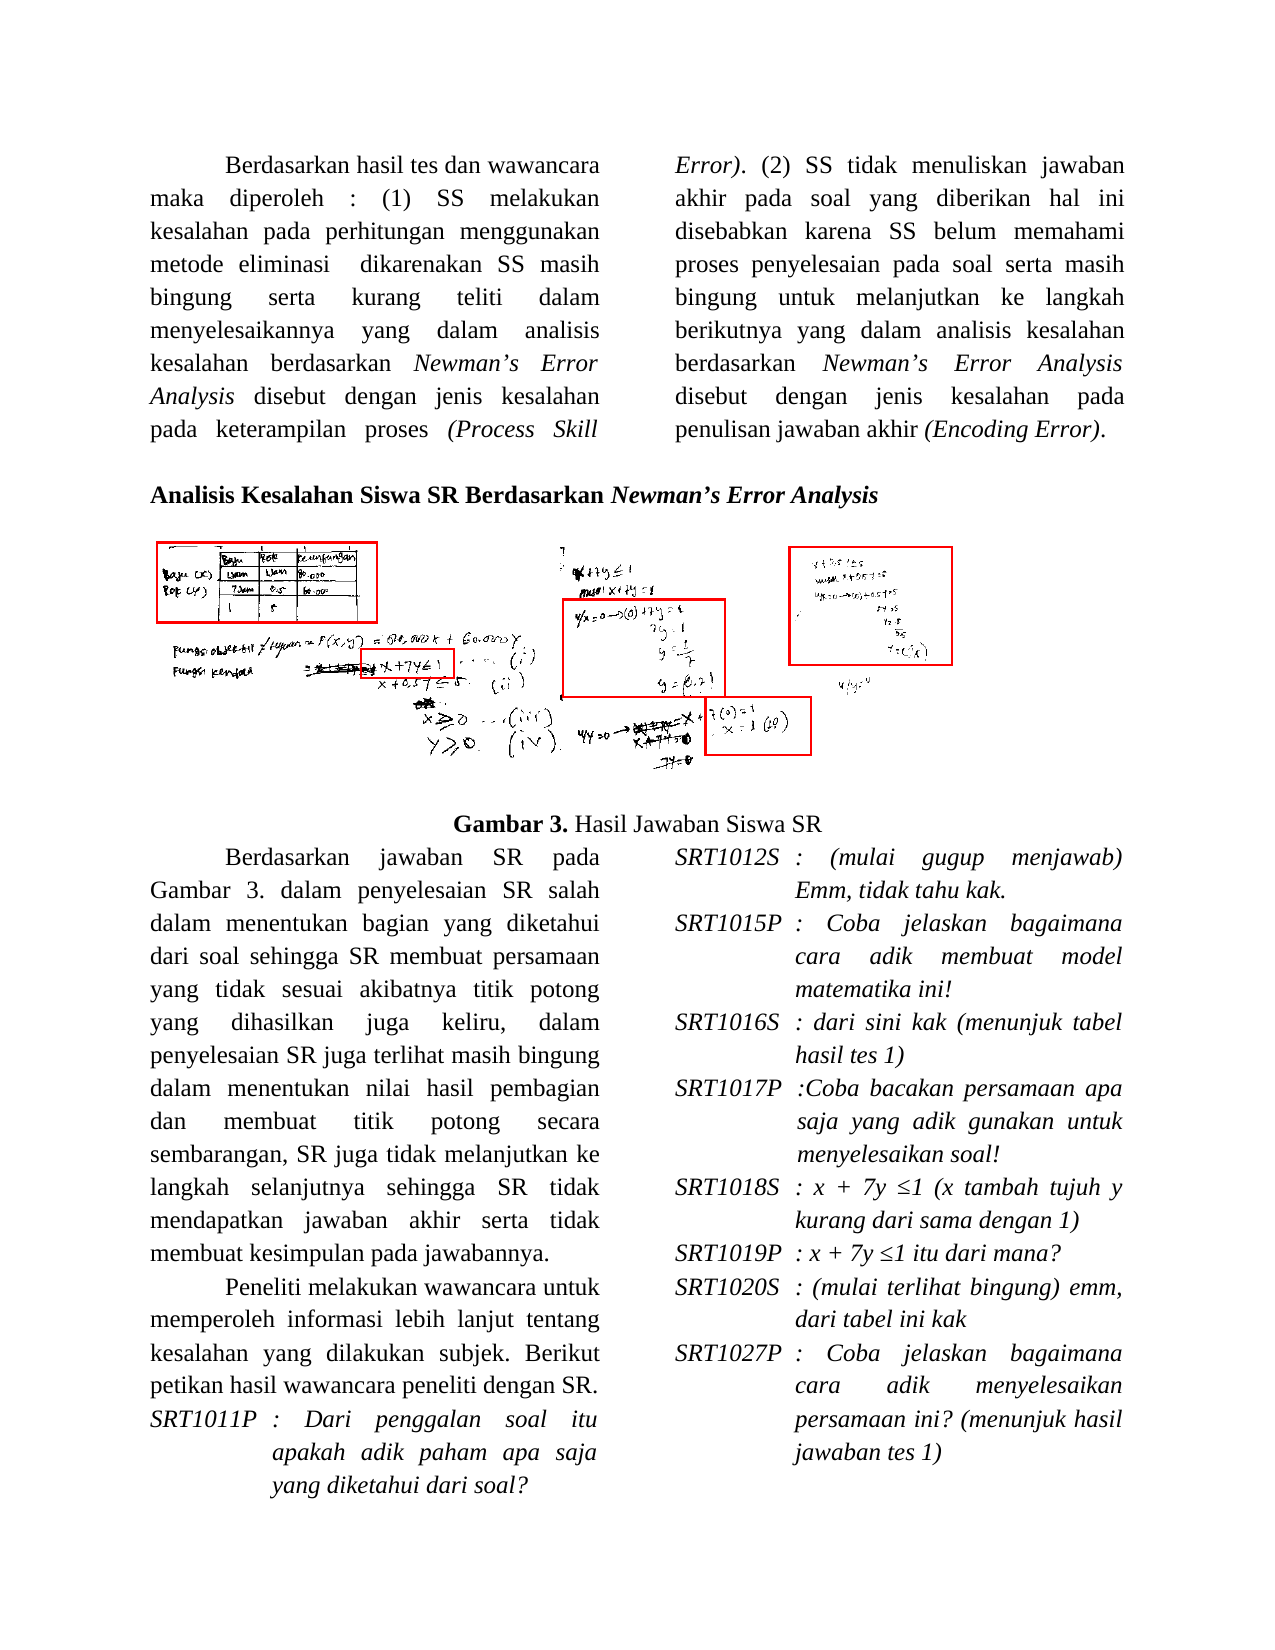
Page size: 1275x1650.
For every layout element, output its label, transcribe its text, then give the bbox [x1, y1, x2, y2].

text SRT1027P : Coba jelaskan bagaimana cara adik menyelesaikan persamaan ini? (menunjuk hasil jawaban tes 1) [675, 1338, 1125, 1465]
text SRT1019P : x + 7y 1 itu dari mana? [675, 1238, 1125, 1267]
text SRT1020S : (mulai terlihat bingung) emm, dari tabel ini kak [675, 1272, 1125, 1333]
text SRT1015P : Coba jelaskan bagaimana cara adik membuat model matematika ini! [675, 908, 1125, 1003]
text Gambar 3. Hasil Jawaban Siswa SR [150, 809, 1125, 838]
text Berdasarkan hasil tes dan wawancara maka diperoleh : (1) SS melakukan kesalahan pada perhitungan menggunakan metode eliminasi dikarenakan SS masih bingung serta kurang teliti dalam menyelesaikannya yang dalam analisis kesalahan berdasarkan Newman’s Error Analysis disebut dengan jenis kesalahan pada keterampilan proses (Process Skill Error). (2) SS tidak menuliskan jawaban akhir pada soal yang diberikan hal ini disebabkan karena SS belum memahami proses penyelesaian pada soal serta masih bingung untuk melanjutkan ke langkah berikutnya yang dalam analisis kesalahan berdasarkan Newman’s Error Analysis disebut dengan jenis kesalahan pada penulisan jawaban akhir (Encoding Error). [675, 150, 1125, 443]
text SRT1018S : x + 7y 1 (x tambah tujuh y kurang dari sama dengan 1) [675, 1172, 1125, 1234]
text SRT1017P :Coba bacakan persamaan apa saja yang adik gunakan untuk menyelesaikan soal! [675, 1073, 1125, 1168]
text Berdasarkan jawaban SR pada Gambar 3. dalam penyelesaian SR salah dalam menentukan bagian yang diketahui dari soal sehingga SR membuat persamaan yang tidak sesuai akibatnya titik potong yang dihasilkan juga keliru, dalam penyelesaian SR juga terlihat masih bingung dalam menentukan nilai hasil pembagian dan membuat titik potong secara sembarangan, SR juga tidak melanjutkan ke langkah selanjutnya sehingga SR tidak mendapatkan jawaban akhir serta tidak membuat kesimpulan pada jawabannya. [150, 842, 600, 1267]
text Analisis Kesalahan Siswa SR Berdasarkan Newman’s Error Analysis [150, 480, 1125, 509]
text SRT1011P : Dari penggalan soal itu apakah adik paham apa saja yang diketahui dari soal? [150, 1404, 600, 1498]
text SRT1012S : (mulai gugup menjawab) Emm, tidak tahu kak. [675, 842, 1125, 904]
text Berdasarkan hasil tes dan wawancara maka diperoleh : (1) SS melakukan kesalahan pada perhitungan menggunakan metode eliminasi dikarenakan SS masih bingung serta kurang teliti dalam menyelesaikannya yang dalam analisis kesalahan berdasarkan Newman’s Error Analysis disebut dengan jenis kesalahan pada keterampilan proses (Process Skill Error). (2) SS tidak menuliskan jawaban akhir pada soal yang diberikan hal ini disebabkan karena SS belum memahami proses penyelesaian pada soal serta masih bingung untuk melanjutkan ke langkah berikutnya yang dalam analisis kesalahan berdasarkan Newman’s Error Analysis disebut dengan jenis kesalahan pada penulisan jawaban akhir (Encoding Error). [150, 150, 600, 443]
text SRT1016S : dari sini kak (menunjuk tabel hasil tes 1) [675, 1007, 1125, 1069]
text Peneliti melakukan wawancara untuk memperoleh informasi lebih lanjut tentang kesalahan yang dilakukan subjek. Berikut petikan hasil wawancara peneliti dengan SR. [150, 1272, 600, 1399]
